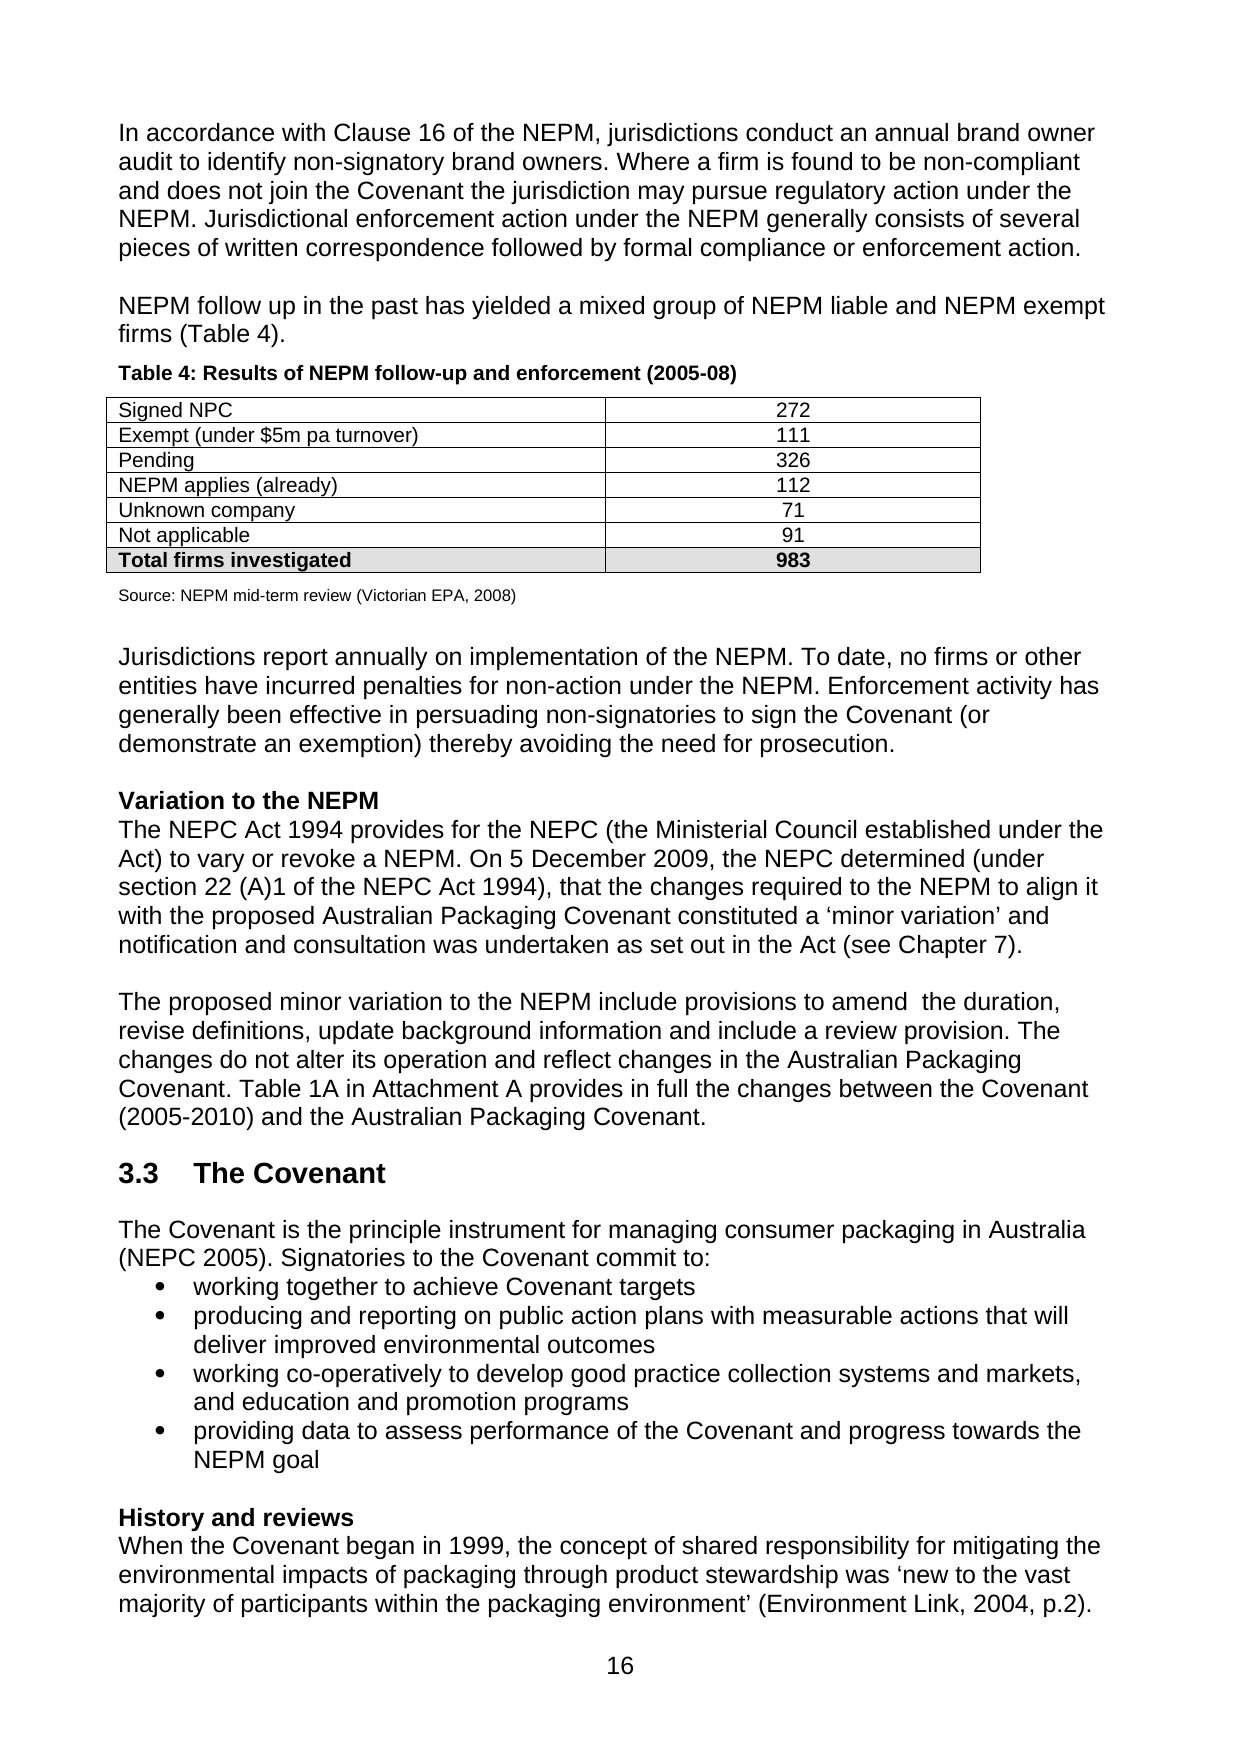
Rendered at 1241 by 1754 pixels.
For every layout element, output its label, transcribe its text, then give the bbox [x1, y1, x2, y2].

text The Covenant is the principle instrument for managing consumer packaging in (NEPC 2005). Signatories to the Covenant commit to: [118, 1214, 1122, 1272]
table_cell Pending [107, 448, 605, 472]
table_cell 71 [606, 498, 980, 522]
text The proposed minor variation to the NEPM include provisions to amend the duration, revise definitions, update background information and include a review provision. The changes do not alter its operation and reflect changes in the Australian Packaging Covenant. Table 1A in Attachment A provides in full the changes between the Covenant (2005-2010) and the Australian Packaging Covenant. [118, 987, 1122, 1131]
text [118, 1531, 1122, 1617]
text Jurisdictions report annually on implementation of the NEPM. To date, no firms or other entities have incurred penalties for non-action under the NEPM. Enforcement activity has generally been effective in persuading non-signatories to sign the Covenant (or demonstrate an exemption) thereby avoiding the need for prosecution. [118, 642, 1122, 757]
table_cell Not applicable [107, 523, 605, 547]
text Source: NEPM mid-term review (Victorian EPA, 2008) [118, 586, 1116, 605]
text In accordance with Clause 16 of the NEPM, jurisdictions conduct an annual brand owner audit to identify non-signatory brand owners. Where a firm is found to be non-compliant and does not join the Covenant the jurisdiction may pursue regulatory action under the NEPM. Jurisdictional enforcement action under the NEPM generally consists of several pieces of written correspondence followed by formal compliance or enforcement action. [118, 118, 1122, 262]
table_cell Exempt (under $5m pa turnover) [107, 423, 605, 447]
table_header 272 [606, 398, 980, 422]
text Variation to the NEPM [118, 786, 1122, 815]
table_cell 983 [606, 548, 980, 572]
table_cell Total firms investigated [107, 548, 605, 572]
text Table 4: Results of NEPM follow-up and enforcement (2005-08) [118, 361, 1122, 384]
list providing data to assess performance of the Covenant and progress towards the NEPM goal [156, 1416, 1122, 1474]
subtitle 3.3 The Covenant [118, 1156, 1122, 1189]
text The NEPC Act 1994 provides for the NEPC (the Ministerial Council established under the Act) to vary or revoke a NEPM. On 5 December 2009, the NEPC determined (under section 22 (A)1 of the NEPC Act 1994), that the changes required to the NEPM to align it with the proposed Australian Packaging Covenant constituted a ‘minor variation’ and notification and consultation was undertaken as set out in the Act (see Chapter 7). [118, 815, 1122, 958]
table_cell 91 [606, 523, 980, 547]
text NEPM follow up in the past has yielded a mixed group of NEPM liable and NEPM exempt firms (Table 4). [118, 291, 1122, 348]
list working co-operatively to develop good practice collection systems and markets, and education and promotion programs [156, 1358, 1122, 1416]
table_header Signed NPC [107, 398, 605, 422]
table_cell NEPM applies (already) [107, 473, 605, 497]
text History and reviews [118, 1502, 1122, 1531]
table_cell Unknown company [107, 498, 605, 522]
table_cell 326 [606, 448, 980, 472]
list working together to achieve Covenant targets [156, 1272, 1122, 1301]
list producing and reporting on public action plans with measurable actions that will deliver improved environmental outcomes [156, 1301, 1122, 1358]
table_cell 112 [606, 473, 980, 497]
table_cell 111 [606, 423, 980, 447]
